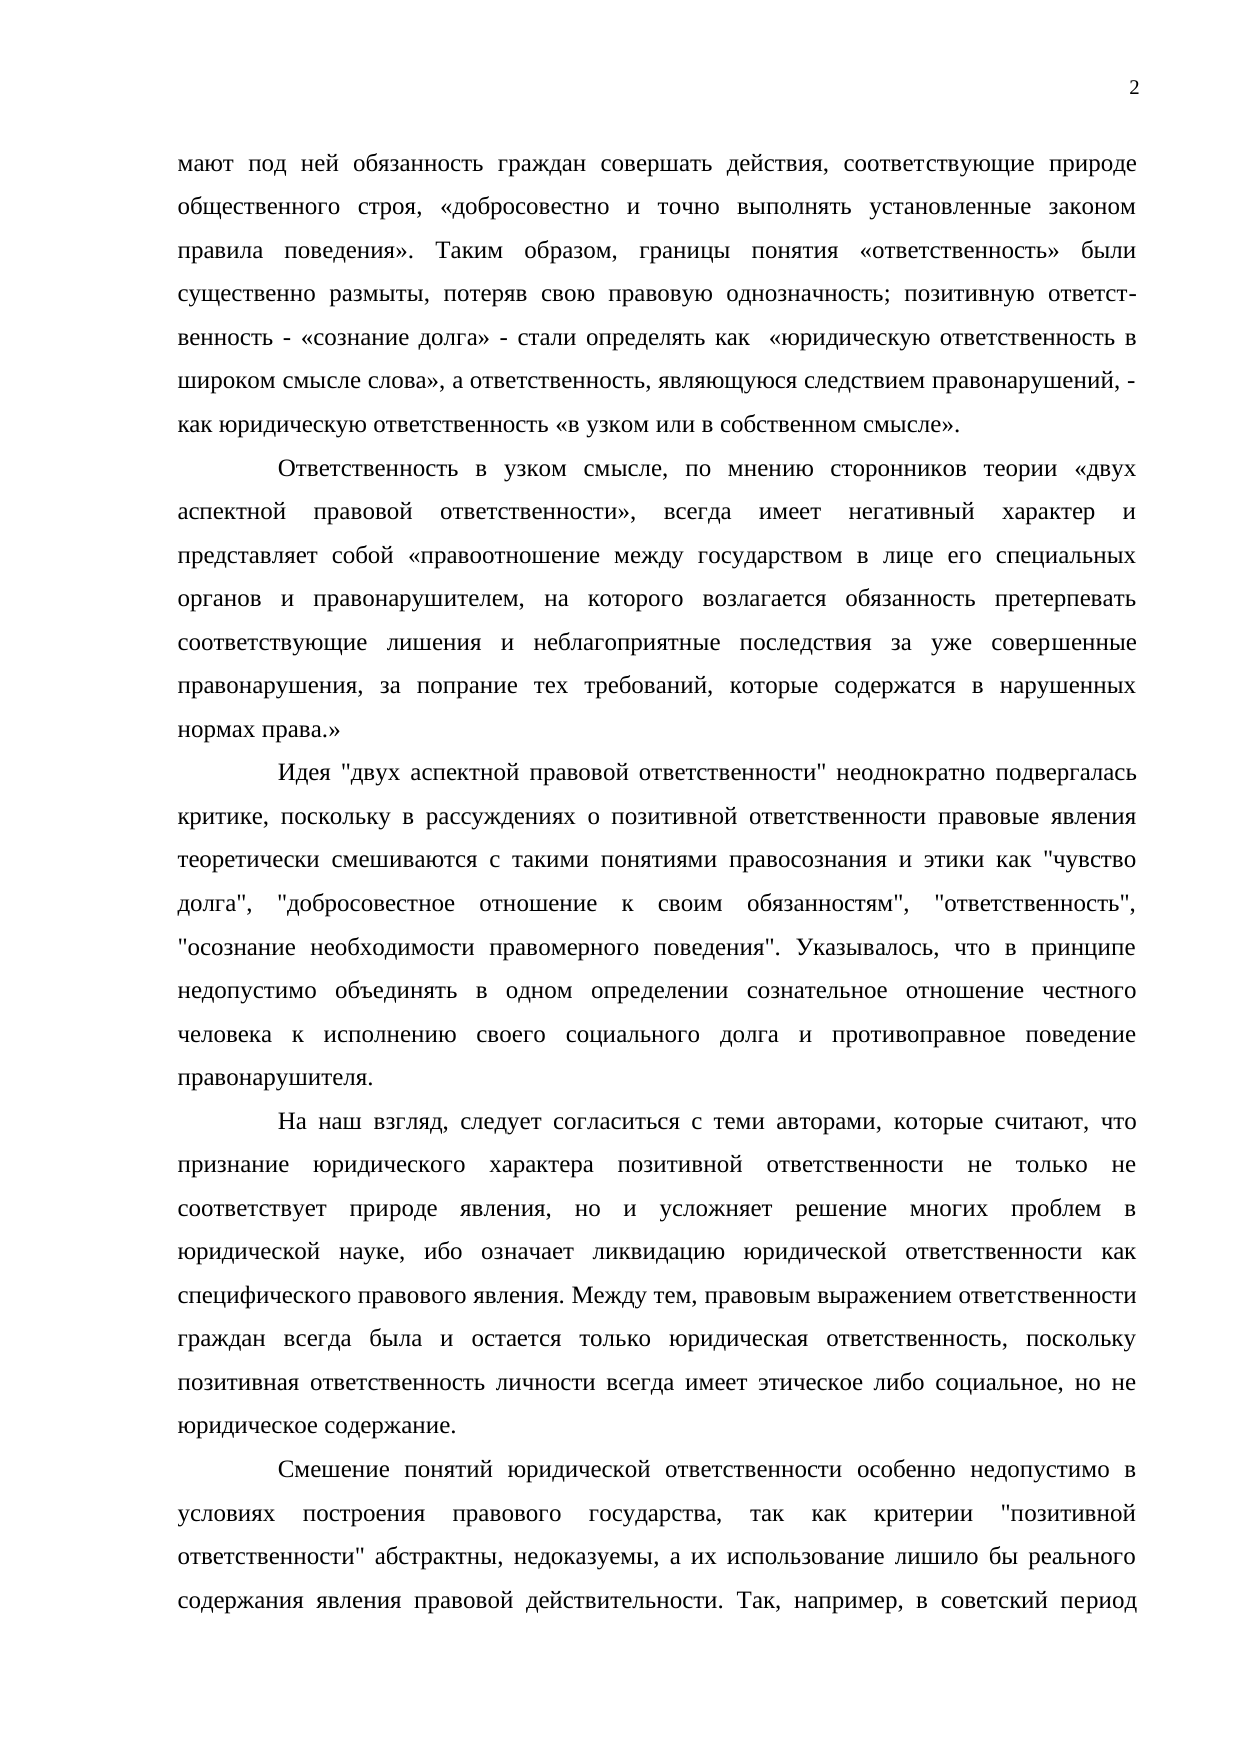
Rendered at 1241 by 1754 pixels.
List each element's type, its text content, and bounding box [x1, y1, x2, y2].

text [177, 148, 1137, 438]
text На наш взгляд, следует согласиться с теми авторами, которые считают, что признание юридического характера позитивной ответственности не только не соответствует природе явления, но и усложняет решение многих проблем в юридической науке, ибо означает ликвидацию юридической ответственности как специфического правового явления. Между тем, правовым выражением ответственности граждан всегда была и остается только юридическая ответственность, поскольку позитивная ответственность личности всегда имеет этическое либо социальное, но не юридическое содержание. [177, 1106, 1137, 1439]
text Ответственность в узком смысле, по мнению сторонников теории «двух аспектной правовой ответственности», всегда имеет негативный характер и представляет собой «правоотношение между государством в лице его специальных органов и правонарушителем, на которого возлагается обязанность претерпевать соответствующие лишения и неблагоприятные последствия за уже совершенные правонарушения, за попрание тех требований, которые содержатся в нарушенных нормах права.» [177, 452, 1137, 743]
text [177, 1454, 1137, 1614]
text Идея "двух аспектной правовой ответственности" неоднократно подвергалась критике, поскольку в рассуждениях о позитивной ответственности правовые явления теоретически смешиваются с такими понятиями правосознания и этики как "чувство долга", "добросовестное отношение к своим обязанностям", "ответственность", "осознание необходимости правомерного поведения". Указывалось, что в принципе недопустимо объединять в одном определении сознательное отношение честного человека к исполнению своего социального долга и противоправное поведение правонарушителя. [177, 757, 1137, 1091]
